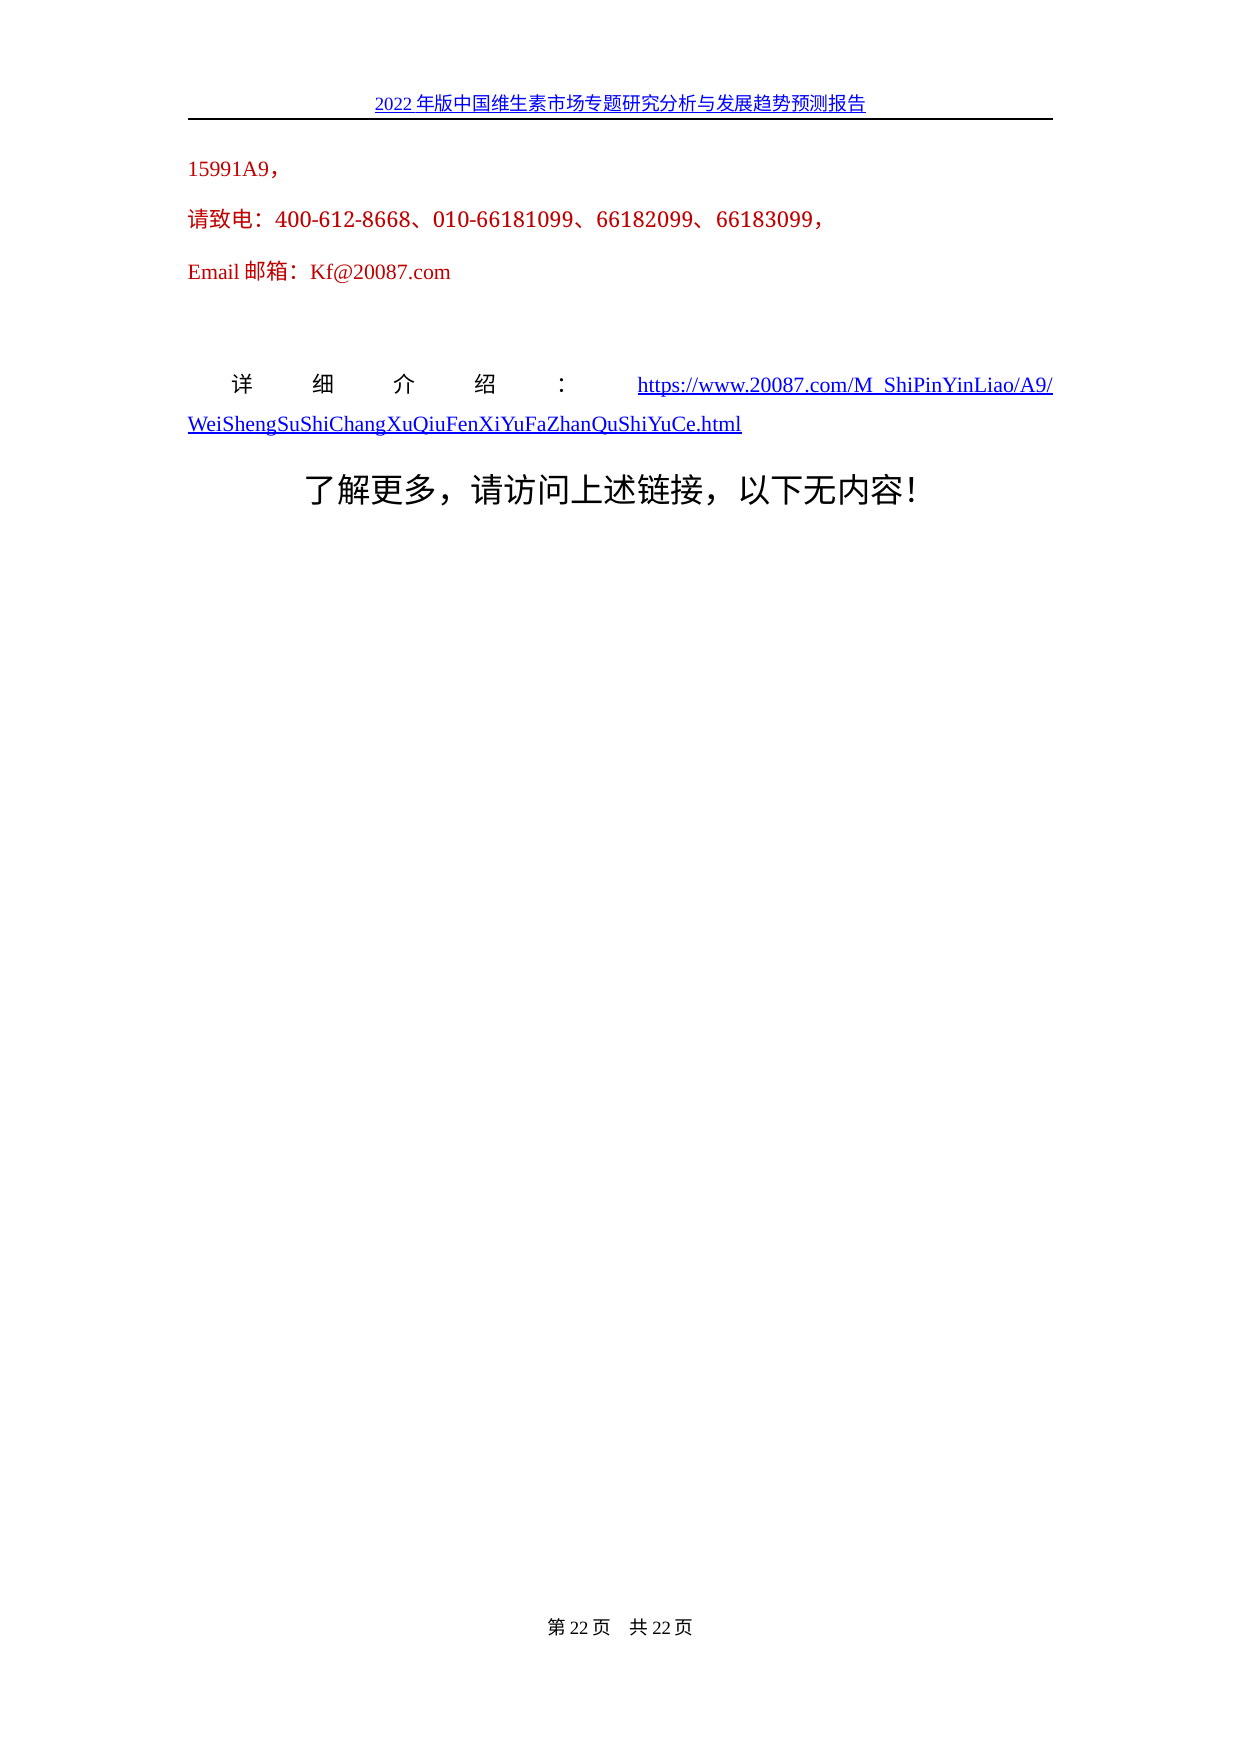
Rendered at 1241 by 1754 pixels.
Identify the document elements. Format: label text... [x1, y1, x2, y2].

text 详细介绍：https://www.20087.com/M_ShiPinYinLiao/A9/WeiShengSuShiChangXuQiuFenXiYuFaZhanQuShiYuCe.html [187, 366, 1053, 439]
title 了解更多，请访问上述链接，以下无内容！ [187, 455, 1053, 520]
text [187, 150, 1053, 183]
text Email邮箱：Kf@20087.com [187, 253, 1053, 286]
text 请致电：400-612-8668、010-66181099、66182099、66183099， [187, 202, 1053, 234]
